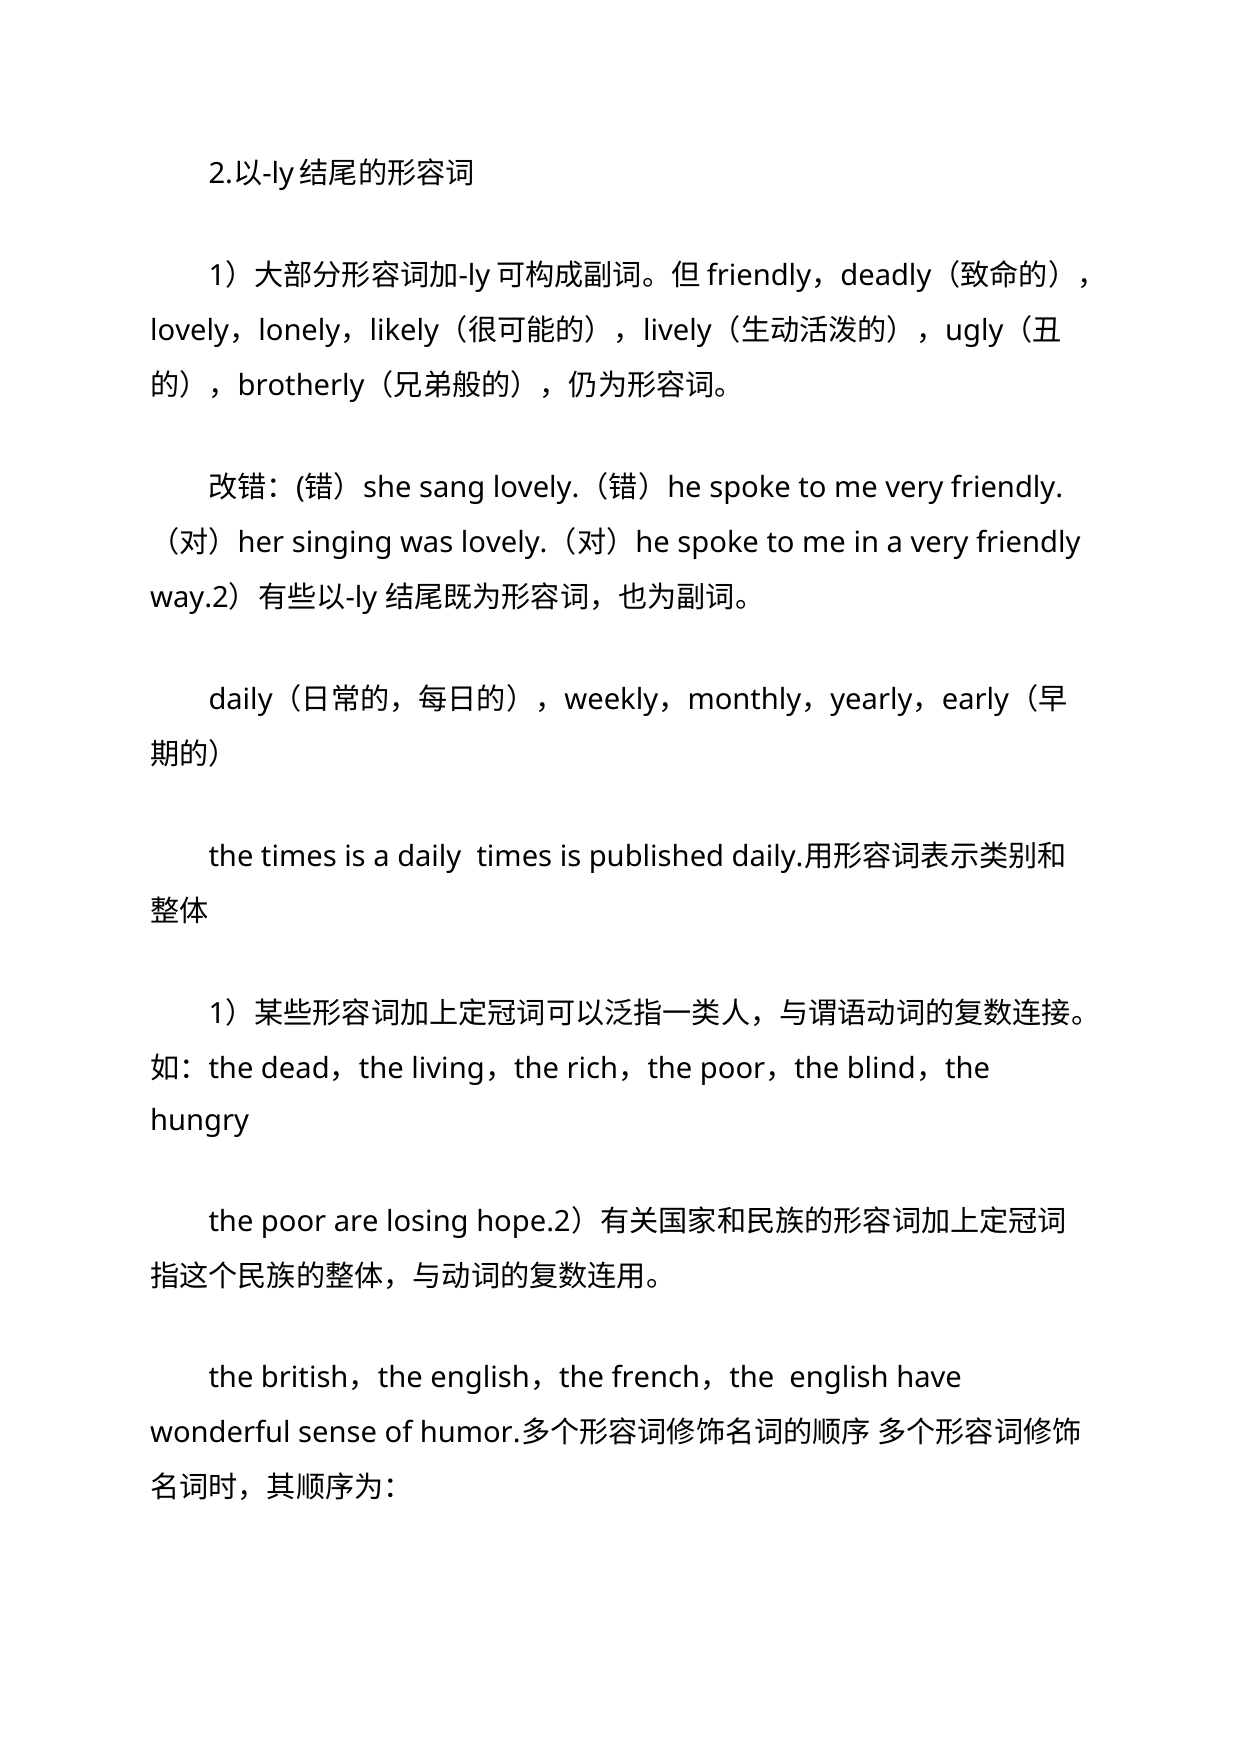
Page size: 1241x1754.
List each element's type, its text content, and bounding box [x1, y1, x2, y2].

text 1）大部分形容词加-ly可构成副词。但 friendly，deadly（致命的），lovely，lonely，likely（很可能的），lively（生动活泼的），ugly（丑的），brotherly（兄弟般的），仍为形容词。 [150, 252, 1090, 404]
text the british，the english，the french，the english have wonderful sense of humor.多个形容词修饰名词的顺序 多个形容词修饰名词时，其顺序为： [150, 1354, 1090, 1506]
text 2.以-ly结尾的形容词 [150, 150, 1090, 192]
text daily（日常的，每日的），weekly，monthly，yearly，early（早期的） [150, 676, 1090, 773]
text 1）某些形容词加上定冠词可以泛指一类人，与谓语动词的复数连接。如：the dead，the living，the rich，the poor，the blind，the hungry [150, 989, 1090, 1138]
text the times is a daily times is published daily.用形容词表示类别和整体 [150, 833, 1090, 930]
text 改错：(错）she sang lovely.（错）he spoke to me very friendly.（对）her singing was lovely.（对）he spoke to me in a very friendly way.2）有些以-ly 结尾既为形容词，也为副词。 [150, 464, 1090, 616]
text the poor are losing hope.2）有关国家和民族的形容词加上定冠词指这个民族的整体，与动词的复数连用。 [150, 1197, 1090, 1294]
